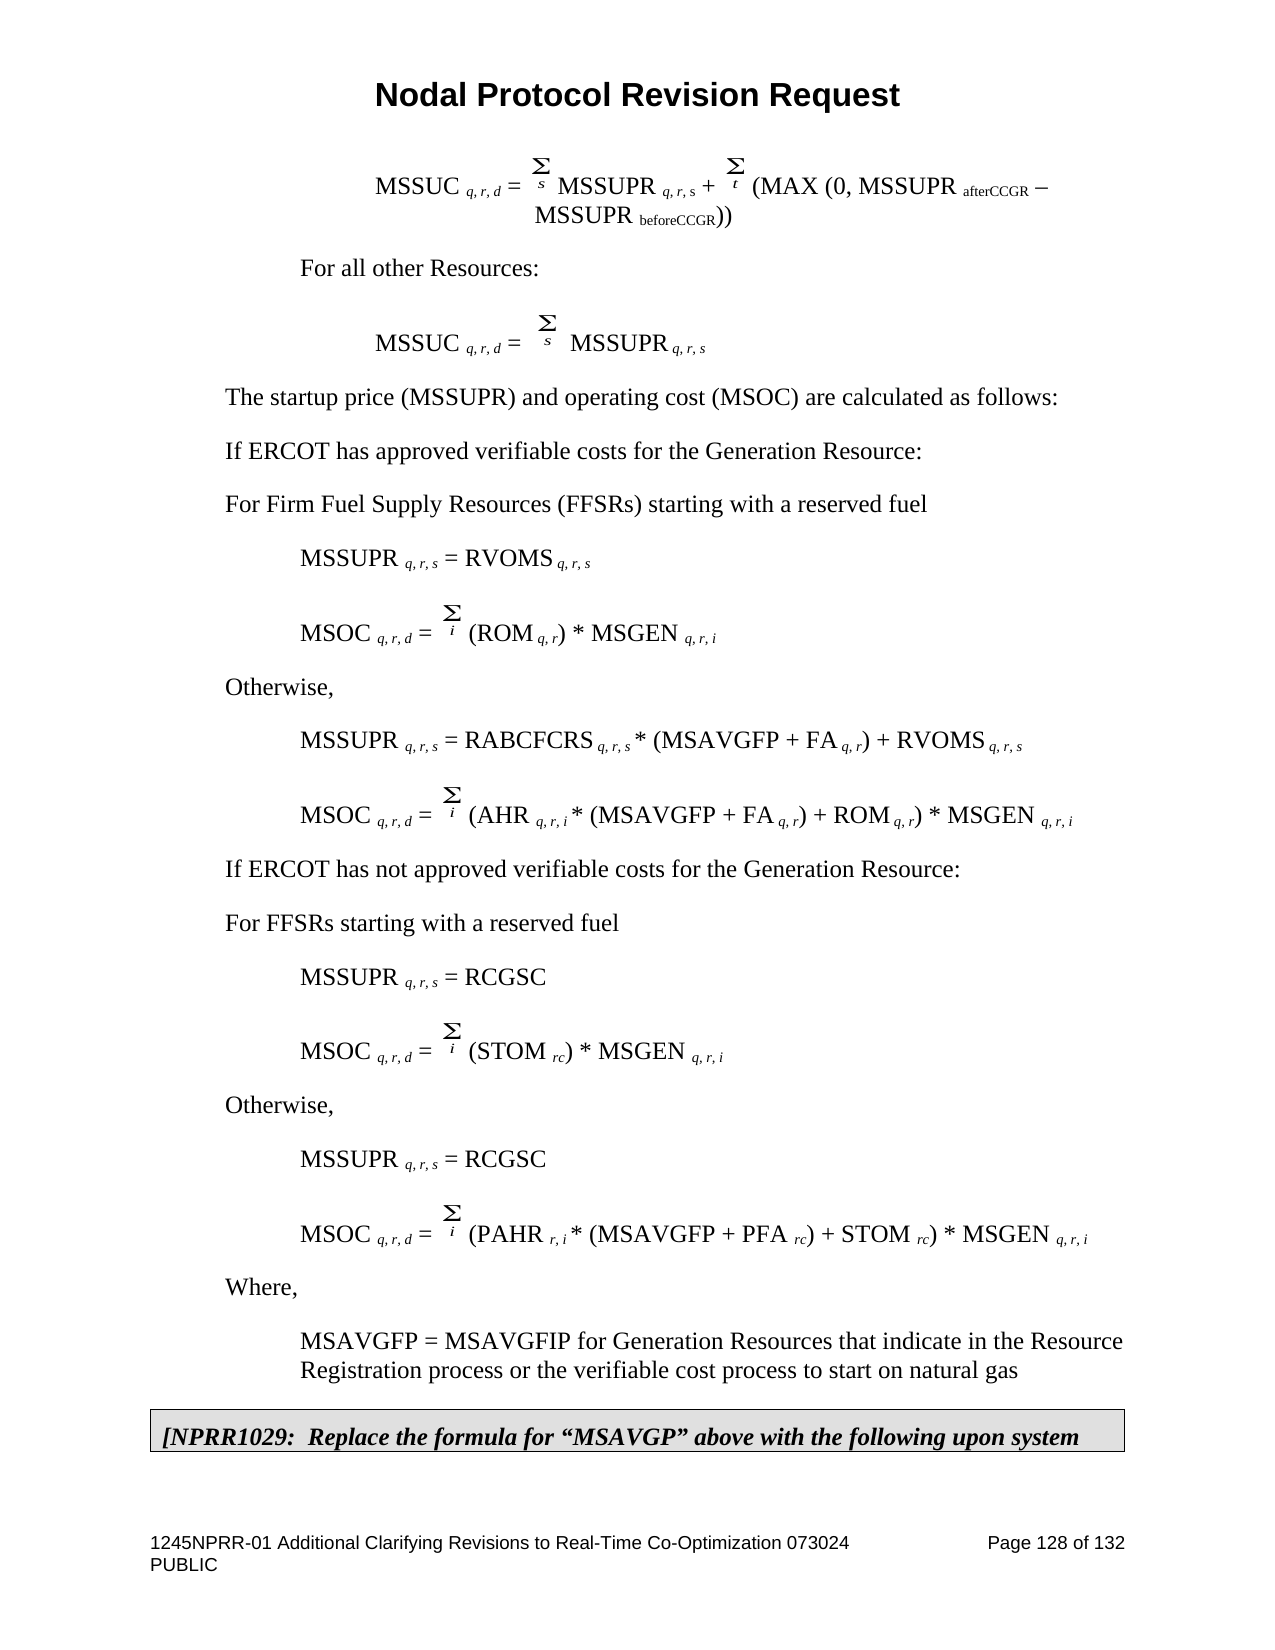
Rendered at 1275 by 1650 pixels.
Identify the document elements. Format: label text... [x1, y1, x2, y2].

text Where, [225, 1272, 1125, 1301]
text For FFSRs starting with a reserved fuel [225, 908, 1125, 937]
text If ERCOT has not approved verifiable costs for the Generation Resource: [225, 854, 1125, 883]
text MSOC q, r, d = (STOM rc) * MSGEN q, r, i [300, 1015, 1125, 1065]
text MSSUC q, r, d = MSSUPR q, r, s [300, 307, 1125, 357]
text MSOC q, r, d = (PAHR r, i * (MSAVGFP + PFA rc) + STOM rc) * MSGEN q, r, i [300, 1198, 1125, 1247]
text MSOC q, r, d = (AHR q, r, i * (MSAVGFP + FA q, r) + ROM q, r) * MSGEN q, r, i [300, 779, 1125, 829]
text The startup price (MSSUPR) and operating cost (MSOC) are calculated as follows: [225, 382, 1125, 411]
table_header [151, 1410, 1124, 1451]
text MSOC q, r, d = (ROM q, r) * MSGEN q, r, i [300, 597, 1125, 647]
text MSAVGFP = MSAVGFIP for Generation Resources that indicate in the Resource Registration process or the verifiable cost process to start on natural gas [300, 1326, 1125, 1384]
text MSSUPR q, r, s = RCGSC [300, 962, 1125, 990]
text If ERCOT has approved verifiable costs for the Generation Resource: [225, 436, 1125, 464]
text MSSUPR q, r, s = RABCFCRS q, r, s * (MSAVGFP + FA q, r) + RVOMS q, r, s [300, 726, 1125, 754]
text Otherwise, [225, 672, 1125, 701]
text MSSUPR beforeCCGR)) [534, 200, 1125, 228]
text For Firm Fuel Supply Resources (FFSRs) starting with a reserved fuel [225, 489, 1125, 518]
text MSSUPR q, r, s = RVOMS q, r, s [300, 543, 1125, 572]
text MSSUPR q, r, s = RCGSC [300, 1144, 1125, 1173]
text MSSUC q, r, d = MSSUPR q, r, s + (MAX (0, MSSUPR afterCCGR – [300, 150, 1125, 200]
text Otherwise, [225, 1090, 1125, 1119]
text For all other Resources: [225, 253, 1125, 282]
